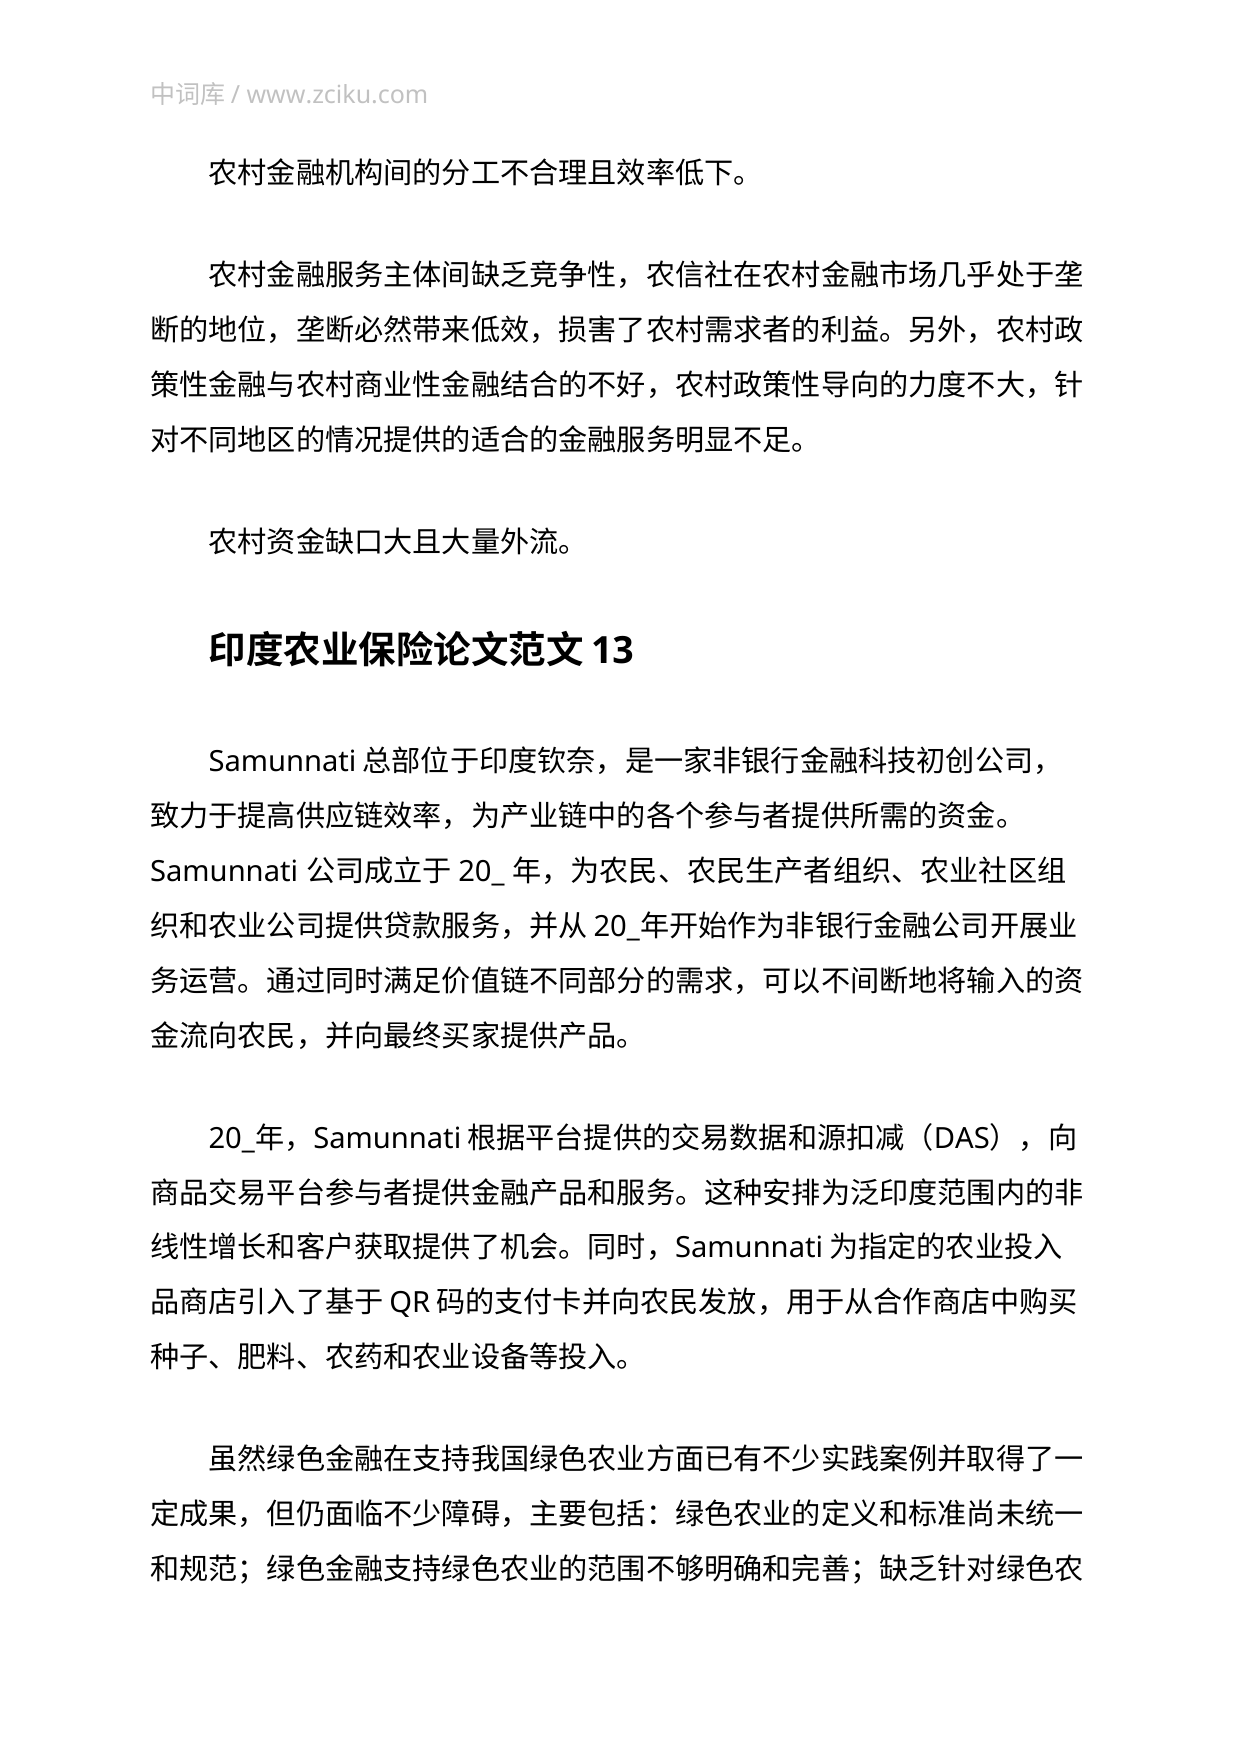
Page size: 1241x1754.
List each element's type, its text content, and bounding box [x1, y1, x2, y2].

text Samunnati总部位于印度钦奈，是一家非银行金融科技初创公司，致力于提高供应链效率，为产业链中的各个参与者提供所需的资金。Samunnati 公司成立于 20_ 年，为农民、农民生产者组织、农业社区组织和农业公司提供贷款服务，并从20_年开始作为非银行金融公司开展业务运营。通过同时满足价值链不同部分的需求，可以不间断地将输入的资金流向农民，并向最终买家提供产品。 [150, 738, 1090, 1055]
text 农村金融服务主体间缺乏竞争性，农信社在农村金融市场几乎处于垄断的地位，垄断必然带来低效，损害了农村需求者的利益。另外，农村政策性金融与农村商业性金融结合的不好，农村政策性导向的力度不大，针对不同地区的情况提供的适合的金融服务明显不足。 [150, 252, 1090, 459]
text 印度农业保险论文范文13 [150, 620, 1090, 674]
text 农村金融机构间的分工不合理且效率低下。 [150, 150, 1090, 192]
text 20_年，Samunnati根据平台提供的交易数据和源扣减（DAS），向商品交易平台参与者提供金融产品和服务。这种安排为泛印度范围内的非线性增长和客户获取提供了机会。同时，Samunnati为指定的农业投入品商店引入了基于QR码的支付卡并向农民发放，用于从合作商店中购买种子、肥料、农药和农业设备等投入。 [150, 1114, 1090, 1376]
text 农村资金缺口大且大量外流。 [150, 518, 1090, 561]
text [150, 1436, 1090, 1588]
